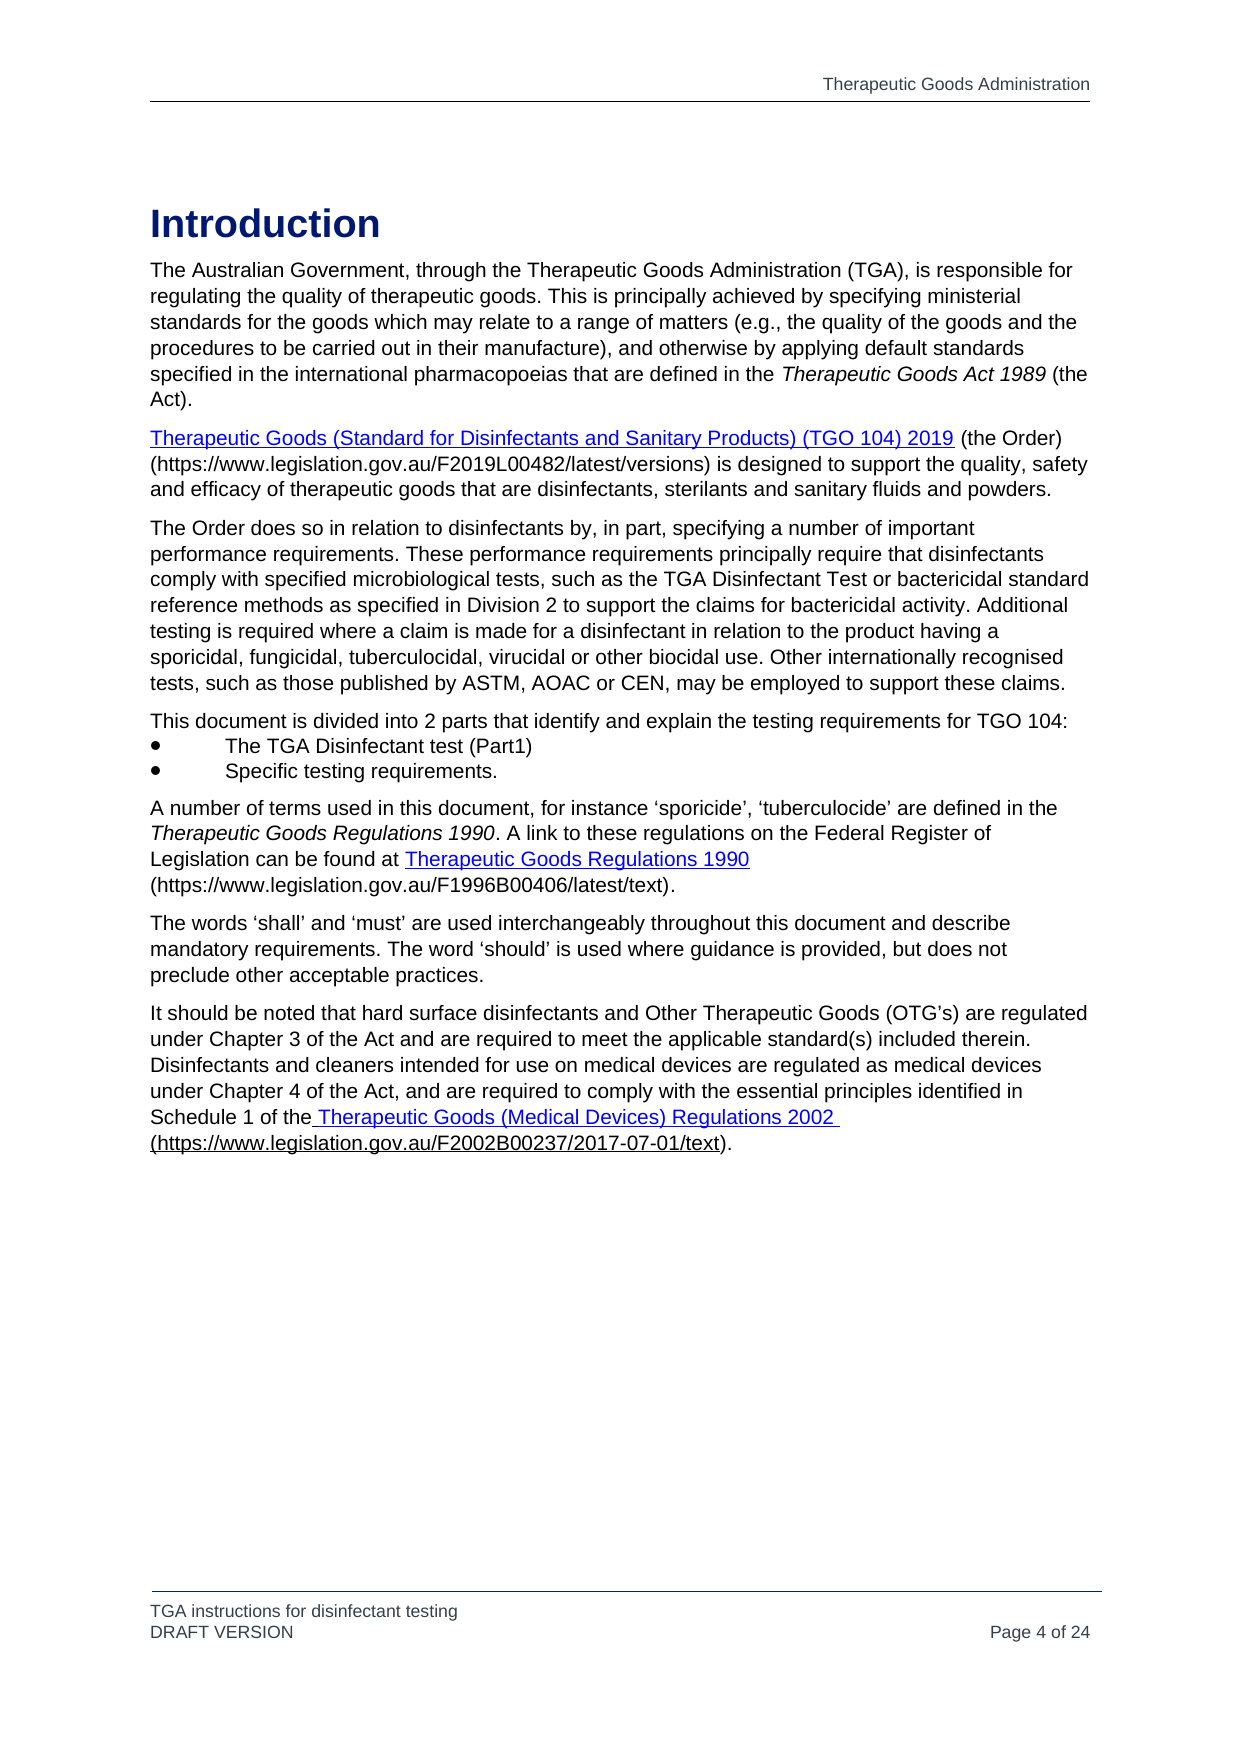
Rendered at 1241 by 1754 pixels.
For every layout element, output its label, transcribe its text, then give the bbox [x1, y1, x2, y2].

text The words ‘shall’ and ‘must’ are used interchangeably throughout this document and describe mandatory requirements. The word ‘should’ is used where guidance is provided, but does not preclude other acceptable practices. [150, 911, 1090, 987]
text A number of terms used in this document, for instance ‘sporicide’, ‘tuberculocide’ are defined in the Therapeutic Goods Regulations 1990. A link to these regulations on the Federal Register of Legislation can be found at Therapeutic Goods Regulations 1990 (https://www.legislation.gov.au/F1996B00406/latest/text). [150, 795, 1090, 897]
text The Order does so in relation to disinfectants by, in part, specifying a number of important performance requirements. These performance requirements principally require that disinfectants comply with specified microbiological tests, such as the TGA Disinfectant Test or bactericidal standard reference methods as specified in Division 2 to support the claims for bactericidal activity. Additional testing is required where a claim is made for a disinfectant in relation to the product having a sporicidal, fungicidal, tuberculocidal, virucidal or other biocidal use. Other internationally recognised tests, such as those published by ASTM, AOAC or CEN, may be employed to support these claims. [150, 516, 1090, 694]
text The Australian Government, through the Therapeutic Goods Administration (TGA), is responsible for regulating the quality of therapeutic goods. This is principally achieved by specifying ministerial standards for the goods which may relate to a range of matters (e.g., the quality of the goods and the procedures to be carried out in their manufacture), and otherwise by applying default standards specified in the international pharmacopoeias that are defined in the Therapeutic Goods Act 1989 (the Act). [150, 258, 1090, 411]
text ⦁ The TGA Disinfectant test (Part1) [150, 733, 1090, 758]
subtitle Introduction [150, 200, 1090, 246]
text It should be noted that hard surface disinfectants and Other Therapeutic Goods (OTG’s) are regulated under Chapter 3 of the Act and are required to meet the applicable standard(s) included therein. Disinfectants and cleaners intended for use on medical devices are regulated as medical devices under Chapter 4 of the Act, and are required to comply with the essential principles identified in Schedule 1 of the Therapeutic Goods (Medical Devices) Regulations 2002 (https://www.legislation.gov.au/F2002B00237/2017-07-01/text). [150, 1001, 1090, 1154]
text Therapeutic Goods (Standard for Disinfectants and Sanitary Products) (TGO 104) 2019 (the Order) (https://www.legislation.gov.au/F2019L00482/latest/versions) is designed to support the quality, safety and efficacy of therapeutic goods that are disinfectants, sterilants and sanitary fluids and powders. [150, 426, 1090, 501]
text This document is divided into 2 parts that identify and explain the testing requirements for TGO 104: [150, 709, 1090, 733]
text ⦁ Specific testing requirements. [150, 758, 1090, 783]
